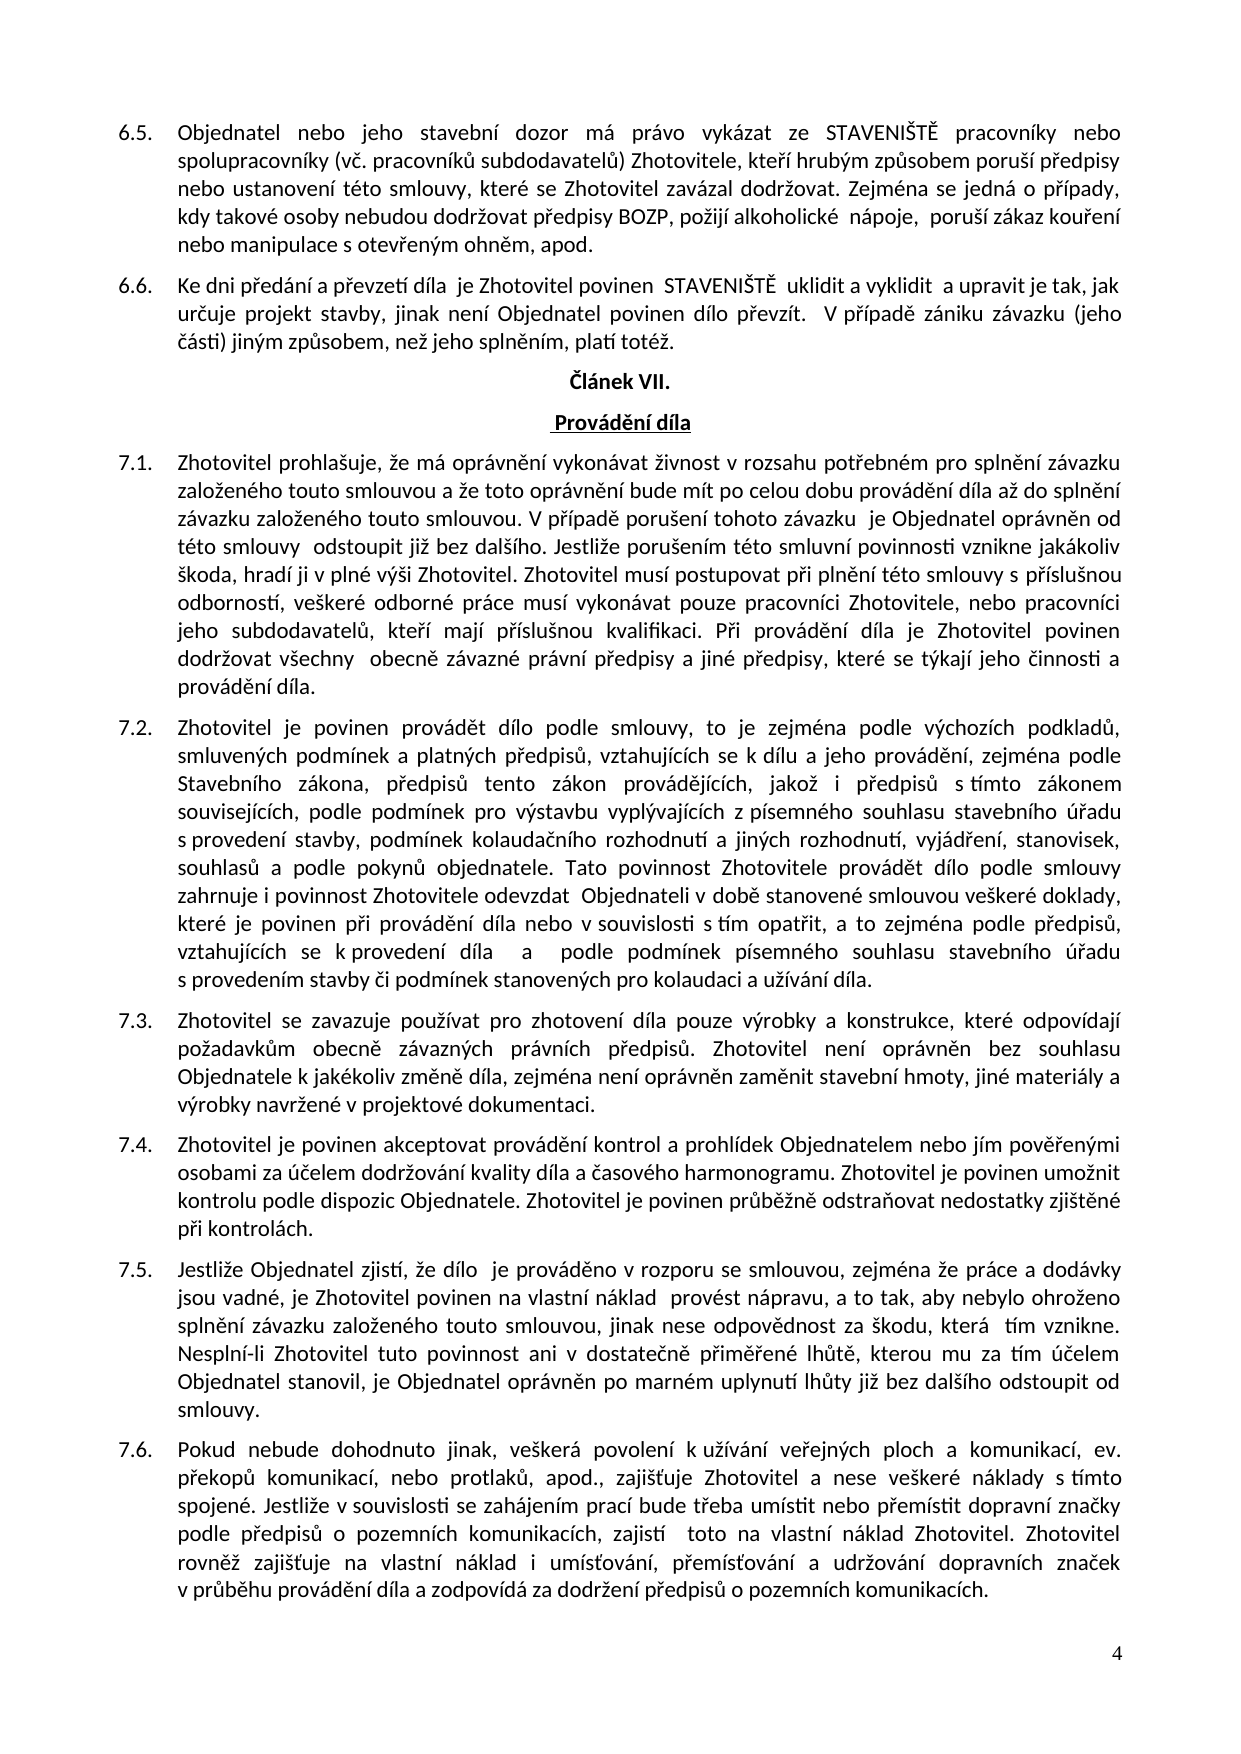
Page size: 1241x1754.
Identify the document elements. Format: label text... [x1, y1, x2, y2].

text 7.4. Zhotovitel je povinen akceptovat provádění kontrol a prohlídek Objednatelem nebo jím pověřenými osobami za účelem dodržování kvality díla a časového harmonogramu. Zhotovitel je povinen umožnit kontrolu podle dispozic Objednatele. Zhotovitel je povinen průběžně odstraňovat nedostatky zjištěné při kontrolách. [118, 1130, 1122, 1242]
text 7.3. Zhotovitel se zavazuje používat pro zhotovení díla pouze výrobky a konstrukce, které odpovídají požadavkům obecně závazných právních předpisů. Zhotovitel není oprávněn bez souhlasu Objednatele k jakékoliv změně díla, zejména není oprávněn zaměnit stavební hmoty, jiné materiály a výrobky navržené v projektové dokumentaci. [118, 1006, 1122, 1118]
text 7.5. Jestliže Objednatel zjistí, že dílo je prováděno v rozporu se smlouvou, zejména že práce a dodávky jsou vadné, je Zhotovitel povinen na vlastní náklad provést nápravu, a to tak, aby nebylo ohroženo splnění závazku založeného touto smlouvou, jinak nese odpovědnost za škodu, která tím vznikne. Nesplní-li Zhotovitel tuto povinnost ani v dostatečně přiměřené lhůtě, kterou mu za tím účelem Objednatel stanovil, je Objednatel oprávněn po marném uplynutí lhůty již bez dalšího odstoupit od smlouvy. [118, 1255, 1122, 1423]
text 6.5. Objednatel nebo jeho stavební dozor má právo vykázat ze STAVENIŠTĚ pracovníky nebo spolupracovníky (vč. pracovníků subdodavatelů) Zhotovitele, kteří hrubým způsobem poruší předpisy nebo ustanovení této smlouvy, které se Zhotovitel zavázal dodržovat. Zejména se jedná o případy, kdy takové osoby nebudou dodržovat předpisy BOZP, požijí alkoholické nápoje, poruší zákaz kouření nebo manipulace s otevřeným ohněm, apod. [118, 118, 1122, 258]
text 6.6. Ke dni předání a převzetí díla je Zhotovitel povinen STAVENIŠTĚ uklidit a vyklidit a upravit je tak, jak určuje projekt stavby, jinak není Objednatel povinen dílo převzít. V případě zániku závazku (jeho části) jiným způsobem, než jeho splněním, platí totéž. [118, 271, 1122, 355]
text Článek VII. [118, 367, 1122, 395]
text 7.6. Pokud nebude dohodnuto jinak, veškerá povolení k užívání veřejných ploch a komunikací, ev. překopů komunikací, nebo protlaků, apod., zajišťuje Zhotovitel a nese veškeré náklady s tímto spojené. Jestliže v souvislosti se zahájením prací bude třeba umístit nebo přemístit dopravní značky podle předpisů o pozemních komunikacích, zajistí toto na vlastní náklad Zhotovitel. Zhotovitel rovněž zajišťuje na vlastní náklad i umísťování, přemísťování a udržování dopravních značek v průběhu provádění díla a zodpovídá za dodržení předpisů o pozemních komunikacích. [118, 1436, 1122, 1604]
text 7.1. Zhotovitel prohlašuje, že má oprávnění vykonávat živnost v rozsahu potřebném pro splnění závazku založeného touto smlouvou a že toto oprávnění bude mít po celou dobu provádění díla až do splnění závazku založeného touto smlouvou. V případě porušení tohoto závazku je Objednatel oprávněn od této smlouvy odstoupit již bez dalšího. Jestliže porušením této smluvní povinnosti vznikne jakákoliv škoda, hradí ji v plné výši Zhotovitel. Zhotovitel musí postupovat při plnění této smlouvy s příslušnou odborností, veškeré odborné práce musí vykonávat pouze pracovníci Zhotovitele, nebo pracovníci jeho subdodavatelů, kteří mají příslušnou kvalifikaci. Při provádění díla je Zhotovitel povinen dodržovat všechny obecně závazné právní předpisy a jiné předpisy, které se týkají jeho činnosti a provádění díla. [118, 448, 1122, 701]
text Provádění díla [118, 408, 1122, 436]
text 7.2. Zhotovitel je povinen provádět dílo podle smlouvy, to je zejména podle výchozích podkladů, smluvených podmínek a platných předpisů, vztahujících se k dílu a jeho provádění, zejména podle Stavebního zákona, předpisů tento zákon provádějících, jakož i předpisů s tímto zákonem souvisejících, podle podmínek pro výstavbu vyplývajících z písemného souhlasu stavebního úřadu s provedení stavby, podmínek kolaudačního rozhodnutí a jiných rozhodnutí, vyjádření, stanovisek, souhlasů a podle pokynů objednatele. Tato povinnost Zhotovitele provádět dílo podle smlouvy zahrnuje i povinnost Zhotovitele odevzdat Objednateli v době stanovené smlouvou veškeré doklady, které je povinen při provádění díla nebo v souvislosti s tím opatřit, a to zejména podle předpisů, vztahujících se k provedení díla a podle podmínek písemného souhlasu stavebního úřadu s provedením stavby či podmínek stanovených pro kolaudaci a užívání díla. [118, 713, 1122, 993]
